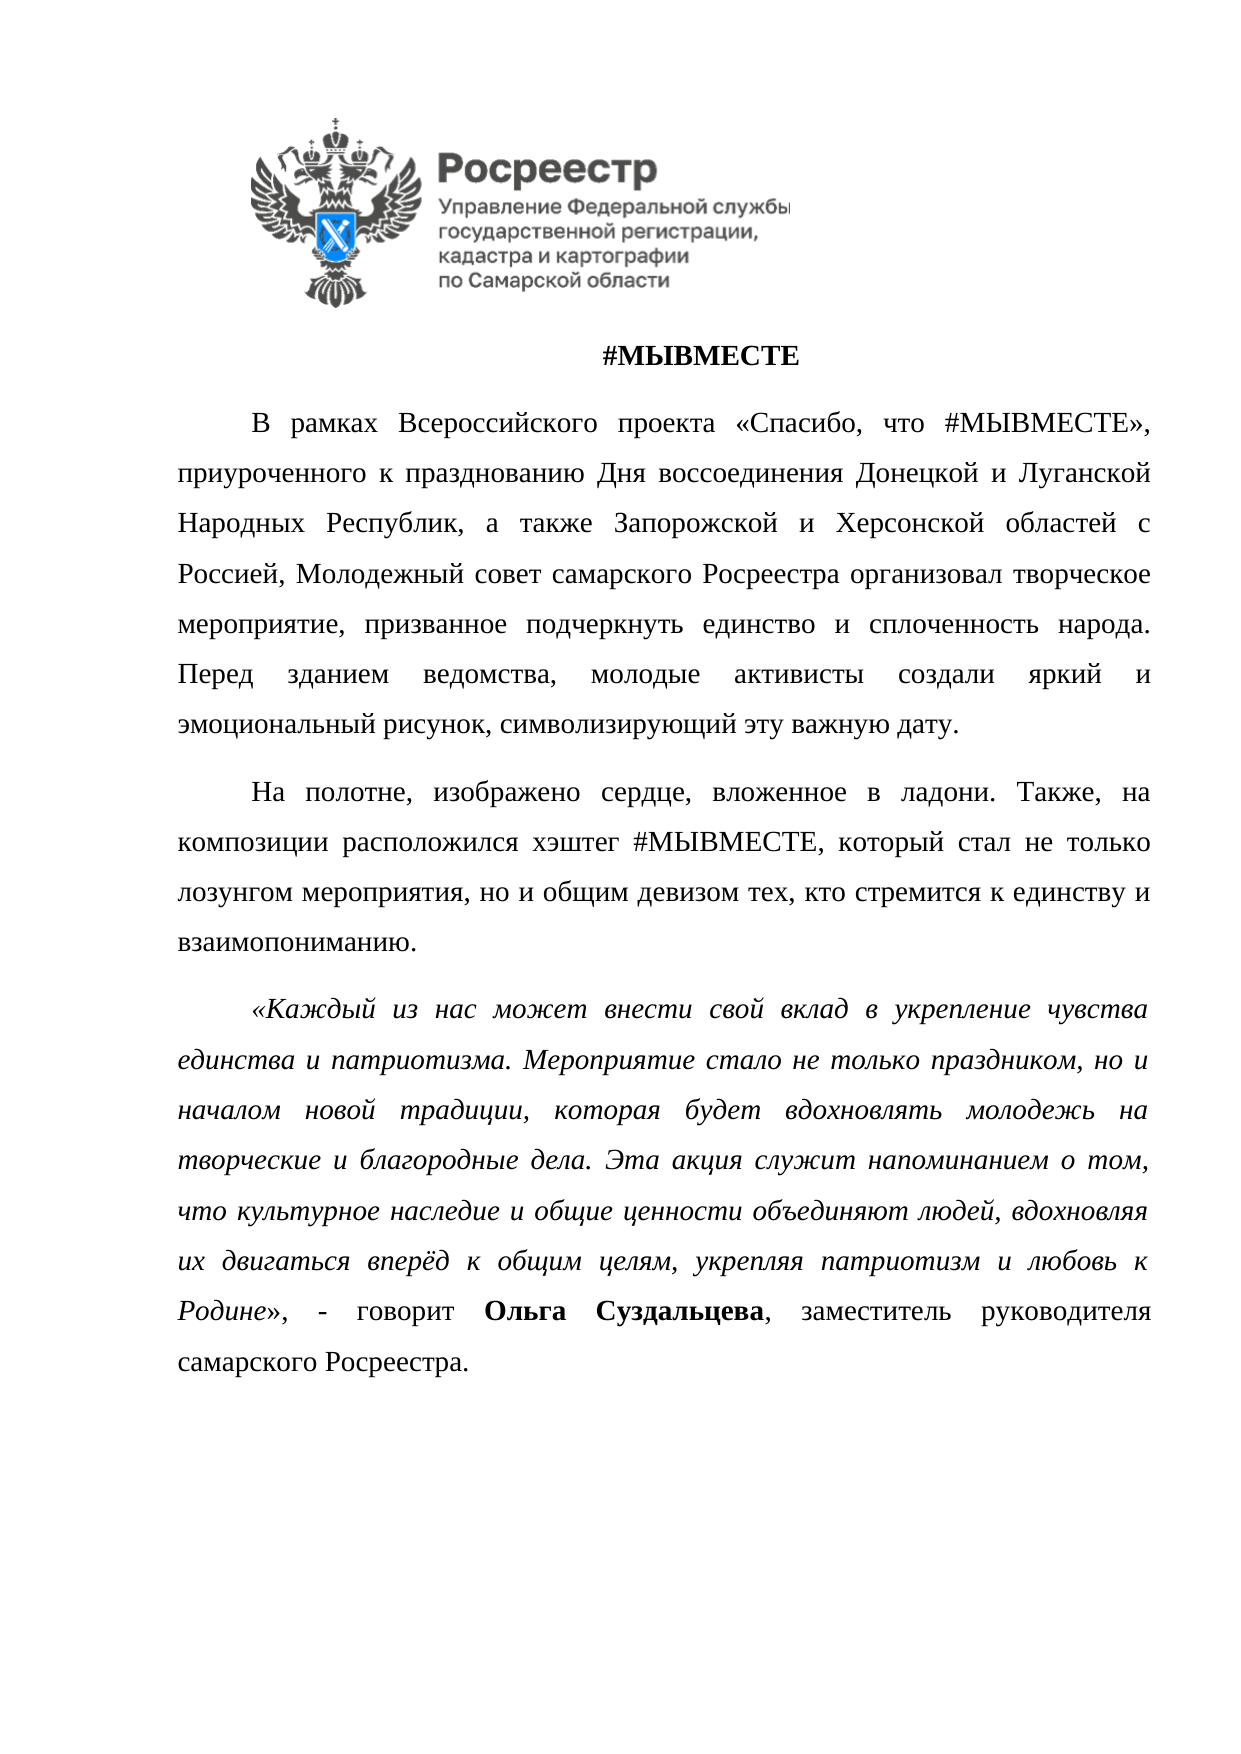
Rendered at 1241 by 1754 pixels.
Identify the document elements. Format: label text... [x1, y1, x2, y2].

text На полотне, изображено сердце, вложенное в ладони. Также, на композиции расположился хэштег #МЫВМЕСТЕ, который стал не только лозунгом мероприятия, но и общим девизом тех, кто стремится к единству и взаимопониманию. [177, 774, 1152, 958]
text «Каждый из нас может внести свой вклад в укрепление чувства единства и патриотизма. Мероприятие стало не только праздником, но и началом новой традиции, которая будет вдохновлять молодежь на творческие и благородные дела. Эта акция служит напоминанием о том, что культурное наследие и общие ценности объединяют людей, вдохновляя их двигаться вперёд к общим целям, укрепляя патриотизм и любовь к Родине», - говорит Ольга Суздальцева, заместитель руководителя самарского Росреестра. [177, 992, 1152, 1377]
picture [251, 118, 790, 308]
text В рамках Всероссийского проекта «Спасибо, что #МЫВМЕСТЕ», приуроченного к празднованию Дня воссоединения Донецкой и Луганской Народных Республик, а также Запорожской и Херсонской областей с Россией, Молодежный совет самарского Росреестра организовал творческое мероприятие, призванное подчеркнуть единство и сплоченность народа. Перед зданием ведомства, молодые активисты создали яркий и эмоциональный рисунок, символизирующий эту важную дату. [177, 405, 1152, 740]
text #МЫВМЕСТЕ [177, 338, 1152, 371]
